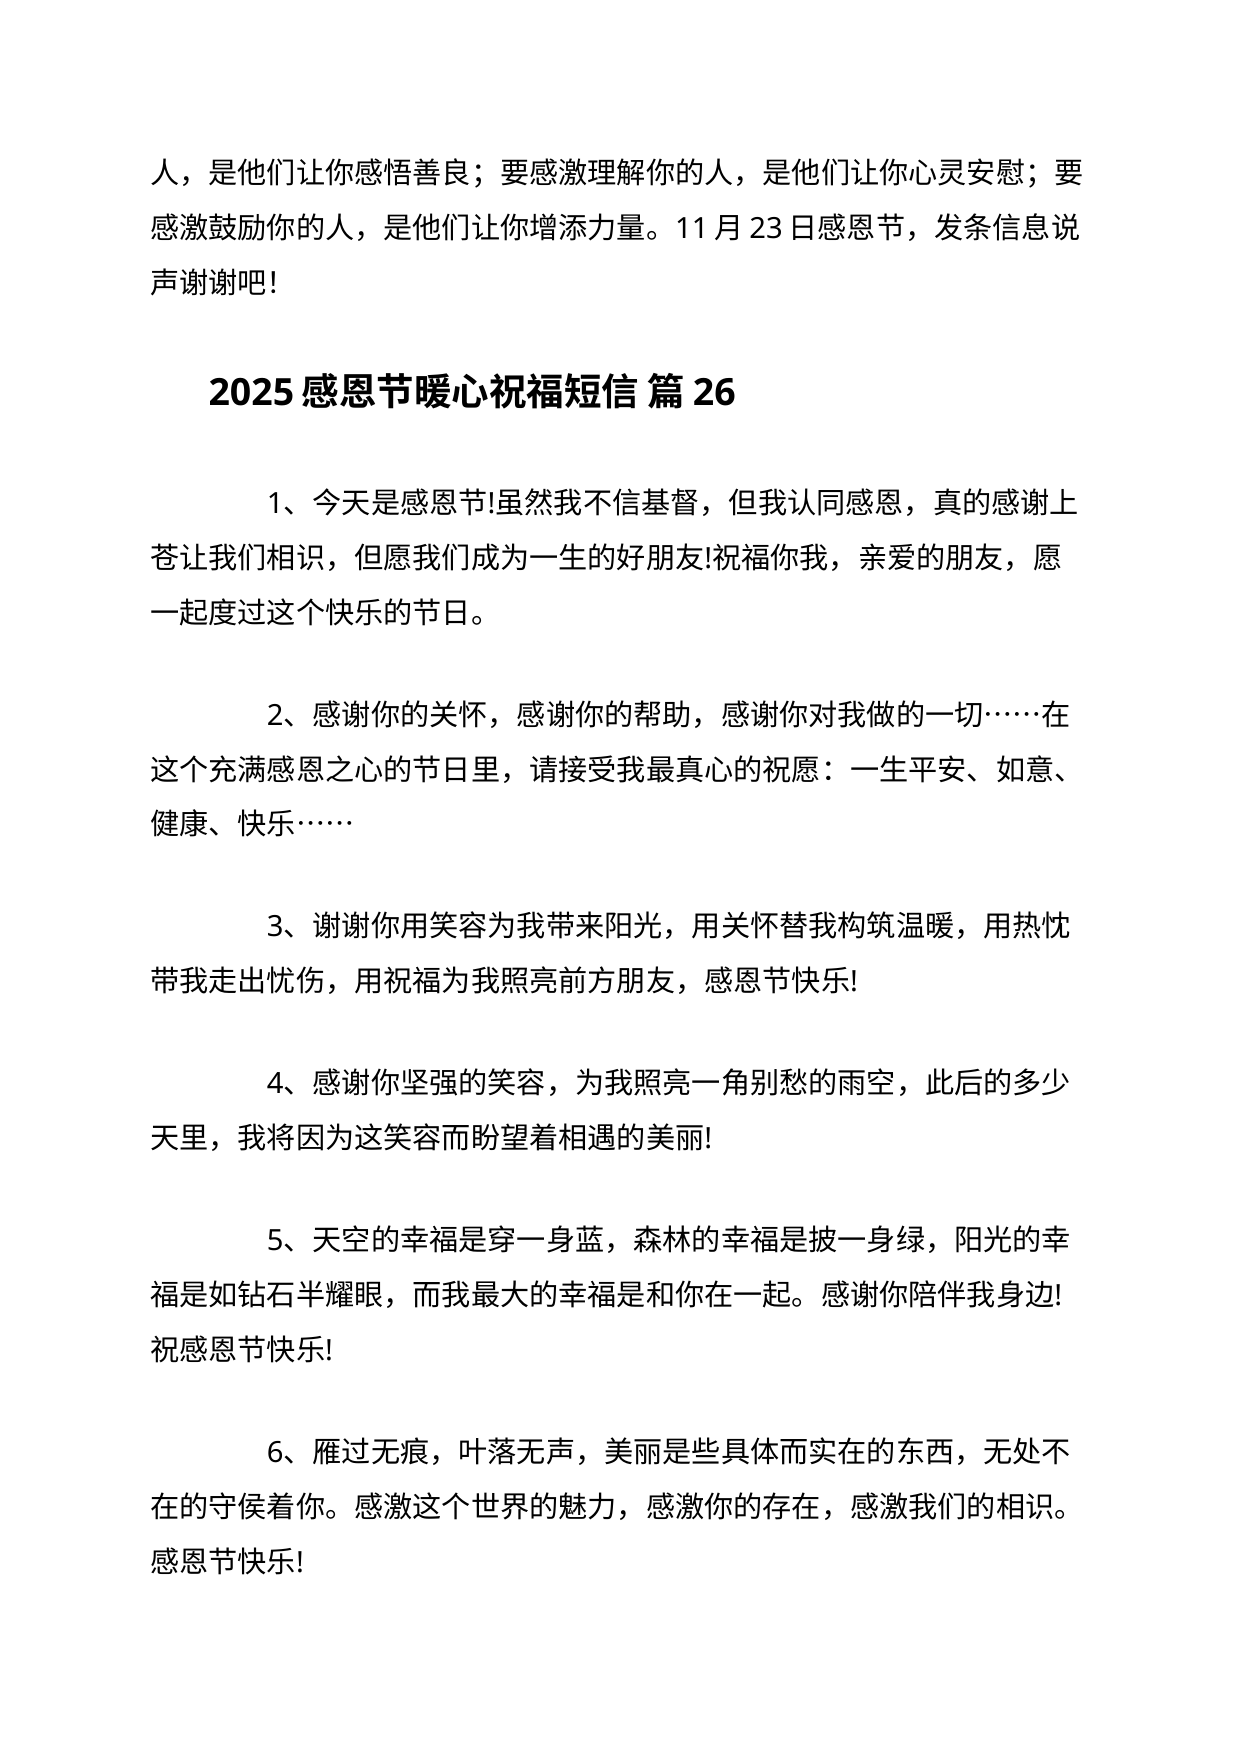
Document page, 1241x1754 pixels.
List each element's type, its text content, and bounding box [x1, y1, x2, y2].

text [150, 150, 1090, 302]
text 6、雁过无痕，叶落无声，美丽是些具体而实在的东西，无处不在的守侯着你。感激这个世界的魅力，感激你的存在，感激我们的相识。感恩节快乐! [150, 1429, 1090, 1581]
text 5、天空的幸福是穿一身蓝，森林的幸福是披一身绿，阳光的幸福是如钻石半耀眼，而我最大的幸福是和你在一起。感谢你陪伴我身边!祝感恩节快乐! [150, 1217, 1090, 1369]
text 1、今天是感恩节!虽然我不信基督，但我认同感恩，真的感谢上苍让我们相识，但愿我们成为一生的好朋友!祝福你我，亲爱的朋友，愿一起度过这个快乐的节日。 [150, 479, 1090, 632]
text 2025感恩节暖心祝福短信 篇26 [150, 362, 1090, 416]
text 4、感谢你坚强的笑容，为我照亮一角别愁的雨空，此后的多少天里，我将因为这笑容而盼望着相遇的美丽! [150, 1060, 1090, 1157]
text 3、谢谢你用笑容为我带来阳光，用关怀替我构筑温暖，用热忱带我走出忧伤，用祝福为我照亮前方朋友，感恩节快乐! [150, 903, 1090, 1000]
text 2、感谢你的关怀，感谢你的帮助，感谢你对我做的一切……在这个充满感恩之心的节日里，请接受我最真心的祝愿：一生平安、如意、健康、快乐…… [150, 691, 1090, 843]
